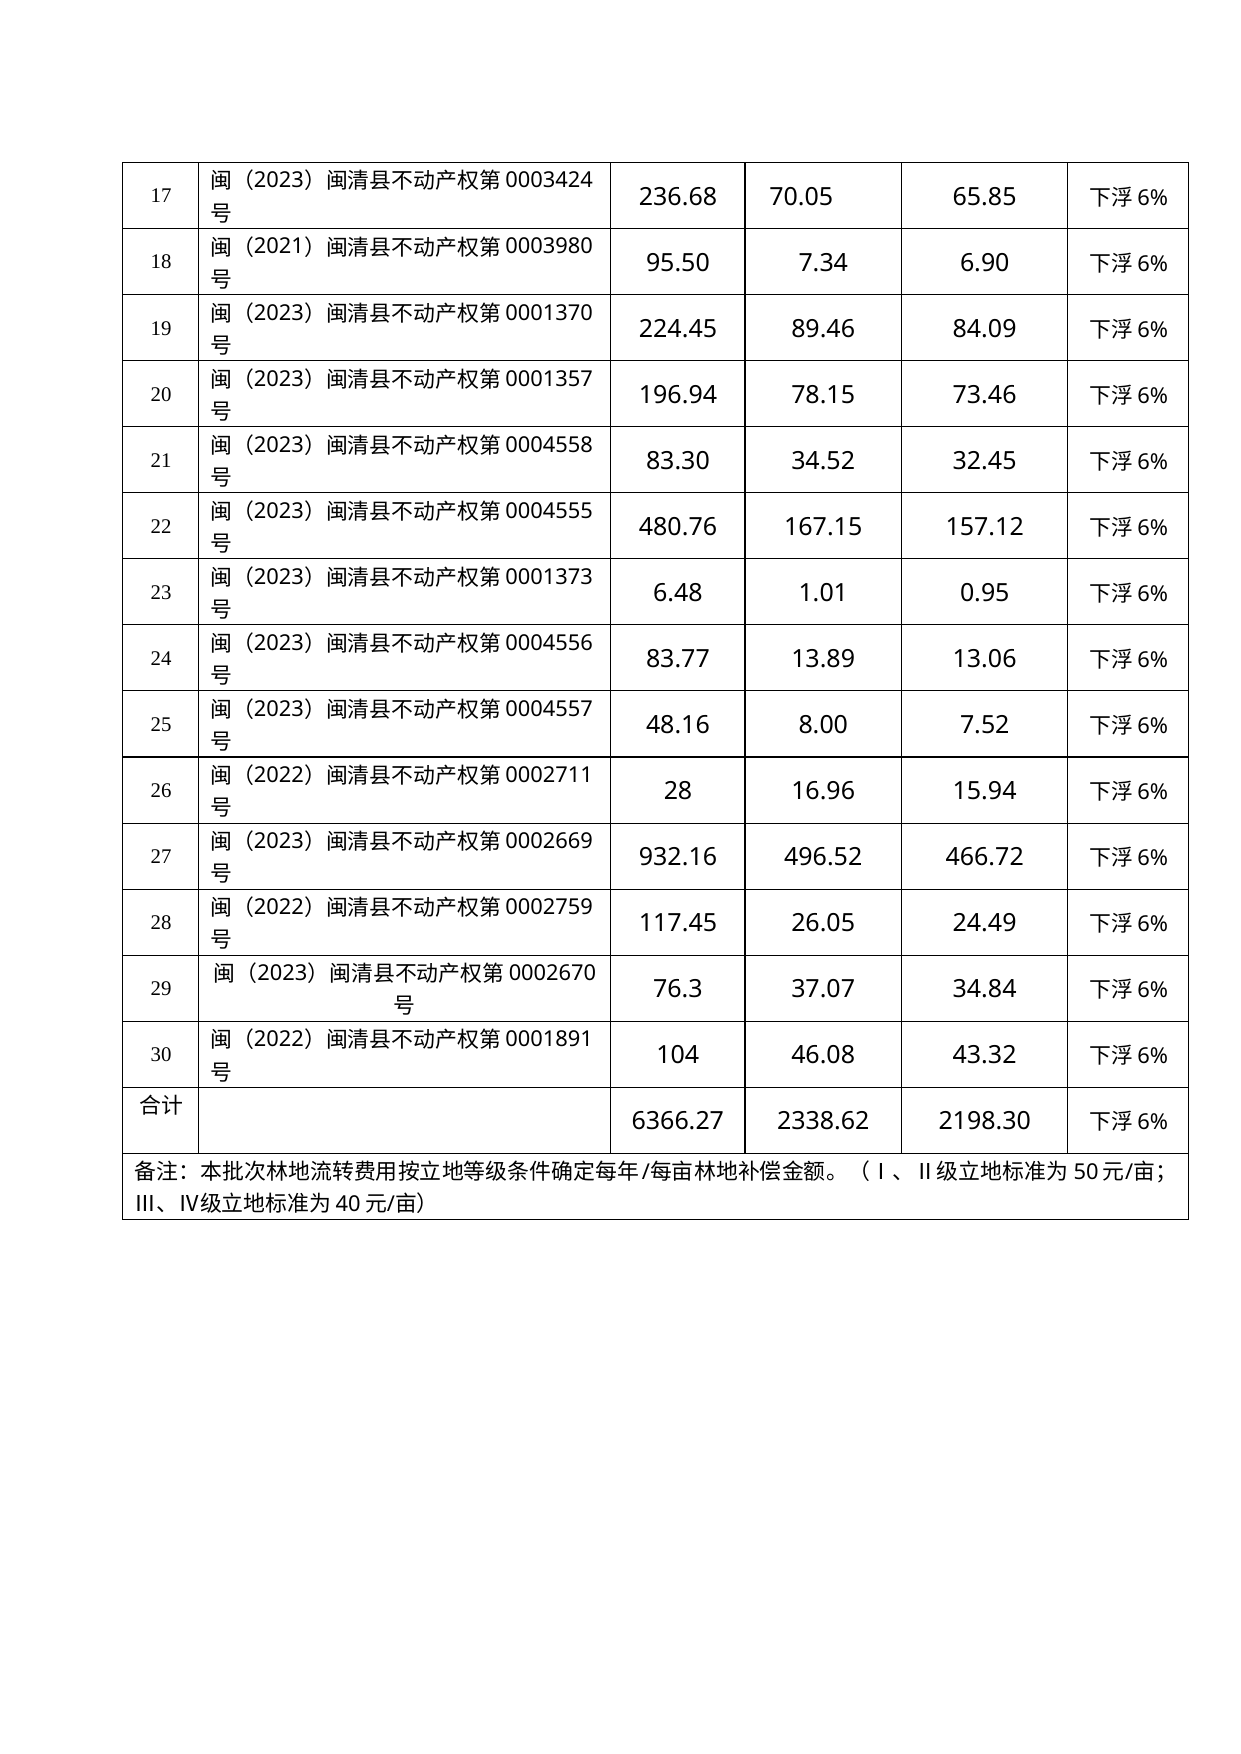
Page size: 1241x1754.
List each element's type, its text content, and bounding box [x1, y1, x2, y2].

table_cell 2338.62 [746, 1088, 901, 1153]
table_cell 下浮6% [1068, 559, 1188, 624]
table_cell 下浮6% [1068, 625, 1188, 690]
table_cell 157.12 [902, 493, 1067, 558]
table_cell 下浮6% [1068, 163, 1188, 228]
table_cell 闽（2021）闽清县不动产权第0003980号 [199, 229, 610, 294]
table_cell 闽（2022）闽清县不动产权第0001891号 [199, 1022, 610, 1087]
table_cell 28 [123, 890, 198, 954]
table_cell 932.16 [611, 824, 744, 888]
table_cell 24.49 [902, 890, 1067, 954]
table_cell 83.77 [611, 625, 744, 690]
table_cell 48.16 [611, 691, 744, 756]
table_cell 下浮6% [1068, 758, 1188, 822]
table_cell 下浮6% [1068, 956, 1188, 1021]
table_cell 78.15 [746, 361, 901, 426]
table_cell 26 [123, 758, 198, 822]
table_cell 65.85 [902, 163, 1067, 228]
table_cell 备注：本批次林地流转费用按立地等级条件确定每年/每亩林地补偿金额。（Ⅰ、Ⅱ级立地标准为50元/亩；Ⅲ、Ⅳ级立地标准为40元/亩） [123, 1154, 1188, 1219]
table_cell 27 [123, 824, 198, 888]
table_cell 70.05 [746, 163, 901, 228]
table_cell 196.94 [611, 361, 744, 426]
table_cell 28 [611, 758, 744, 822]
table_cell 闽（2023）闽清县不动产权第0002670号 [199, 956, 610, 1021]
table_cell 下浮6% [1068, 295, 1188, 360]
table_cell 34.52 [746, 427, 901, 492]
table_cell 236.68 [611, 163, 744, 228]
table_cell 下浮6% [1068, 824, 1188, 888]
table_cell 19 [123, 295, 198, 360]
table_cell 下浮6% [1068, 229, 1188, 294]
table_cell 117.45 [611, 890, 744, 954]
table_cell 下浮6% [1068, 890, 1188, 954]
table_cell 84.09 [902, 295, 1067, 360]
table_cell 18 [123, 229, 198, 294]
table_cell 6366.27 [611, 1088, 744, 1153]
table_cell 104 [611, 1022, 744, 1087]
table_cell 26.05 [746, 890, 901, 954]
table_cell 下浮6% [1068, 361, 1188, 426]
table_cell 20 [123, 361, 198, 426]
table_cell 21 [123, 427, 198, 492]
table_cell 闽（2023）闽清县不动产权第0004557号 [199, 691, 610, 756]
table_cell 167.15 [746, 493, 901, 558]
table_cell 34.84 [902, 956, 1067, 1021]
table_cell 闽（2022）闽清县不动产权第0002759号 [199, 890, 610, 954]
table_cell 闽（2022）闽清县不动产权第0002711号 [199, 758, 610, 822]
table_cell 24 [123, 625, 198, 690]
table_cell 30 [123, 1022, 198, 1087]
table_cell 下浮6% [1068, 427, 1188, 492]
table_cell 37.07 [746, 956, 901, 1021]
table_cell 76.3 [611, 956, 744, 1021]
table_cell 89.46 [746, 295, 901, 360]
table_cell 23 [123, 559, 198, 624]
table_cell 7.52 [902, 691, 1067, 756]
table_cell 466.72 [902, 824, 1067, 888]
table_cell 闽（2023）闽清县不动产权第0004556号 [199, 625, 610, 690]
table_cell 闽（2023）闽清县不动产权第0004555号 [199, 493, 610, 558]
table_cell 73.46 [902, 361, 1067, 426]
table_cell 22 [123, 493, 198, 558]
table_cell 下浮6% [1068, 493, 1188, 558]
table_cell 闽（2023）闽清县不动产权第0001373号 [199, 559, 610, 624]
table_cell 闽（2023）闽清县不动产权第0001357号 [199, 361, 610, 426]
table_cell 1.01 [746, 559, 901, 624]
table_cell 16.96 [746, 758, 901, 822]
table_cell 0.95 [902, 559, 1067, 624]
table_cell 合计 [123, 1088, 198, 1153]
table_cell 7.34 [746, 229, 901, 294]
table_cell 6.48 [611, 559, 744, 624]
table_cell 闽（2023）闽清县不动产权第0004558号 [199, 427, 610, 492]
table_cell [199, 1088, 610, 1153]
table_cell 6.90 [902, 229, 1067, 294]
table_cell 83.30 [611, 427, 744, 492]
table_cell 8.00 [746, 691, 901, 756]
table_cell 29 [123, 956, 198, 1021]
table_cell 闽（2023）闽清县不动产权第0001370号 [199, 295, 610, 360]
table_cell 95.50 [611, 229, 744, 294]
table_cell 480.76 [611, 493, 744, 558]
table_cell 224.45 [611, 295, 744, 360]
table_cell 13.89 [746, 625, 901, 690]
table_cell 496.52 [746, 824, 901, 888]
table_cell 下浮6% [1068, 1088, 1188, 1153]
table_cell 2198.30 [902, 1088, 1067, 1153]
table_cell 46.08 [746, 1022, 901, 1087]
table_cell 下浮6% [1068, 691, 1188, 756]
table_cell 17 [123, 163, 198, 228]
table_cell 13.06 [902, 625, 1067, 690]
table_cell 15.94 [902, 758, 1067, 822]
table_cell 25 [123, 691, 198, 756]
table_cell 闽（2023）闽清县不动产权第0003424号 [199, 163, 610, 228]
table_cell 下浮6% [1068, 1022, 1188, 1087]
table_cell 闽（2023）闽清县不动产权第0002669号 [199, 824, 610, 888]
table_cell 43.32 [902, 1022, 1067, 1087]
table_cell 32.45 [902, 427, 1067, 492]
